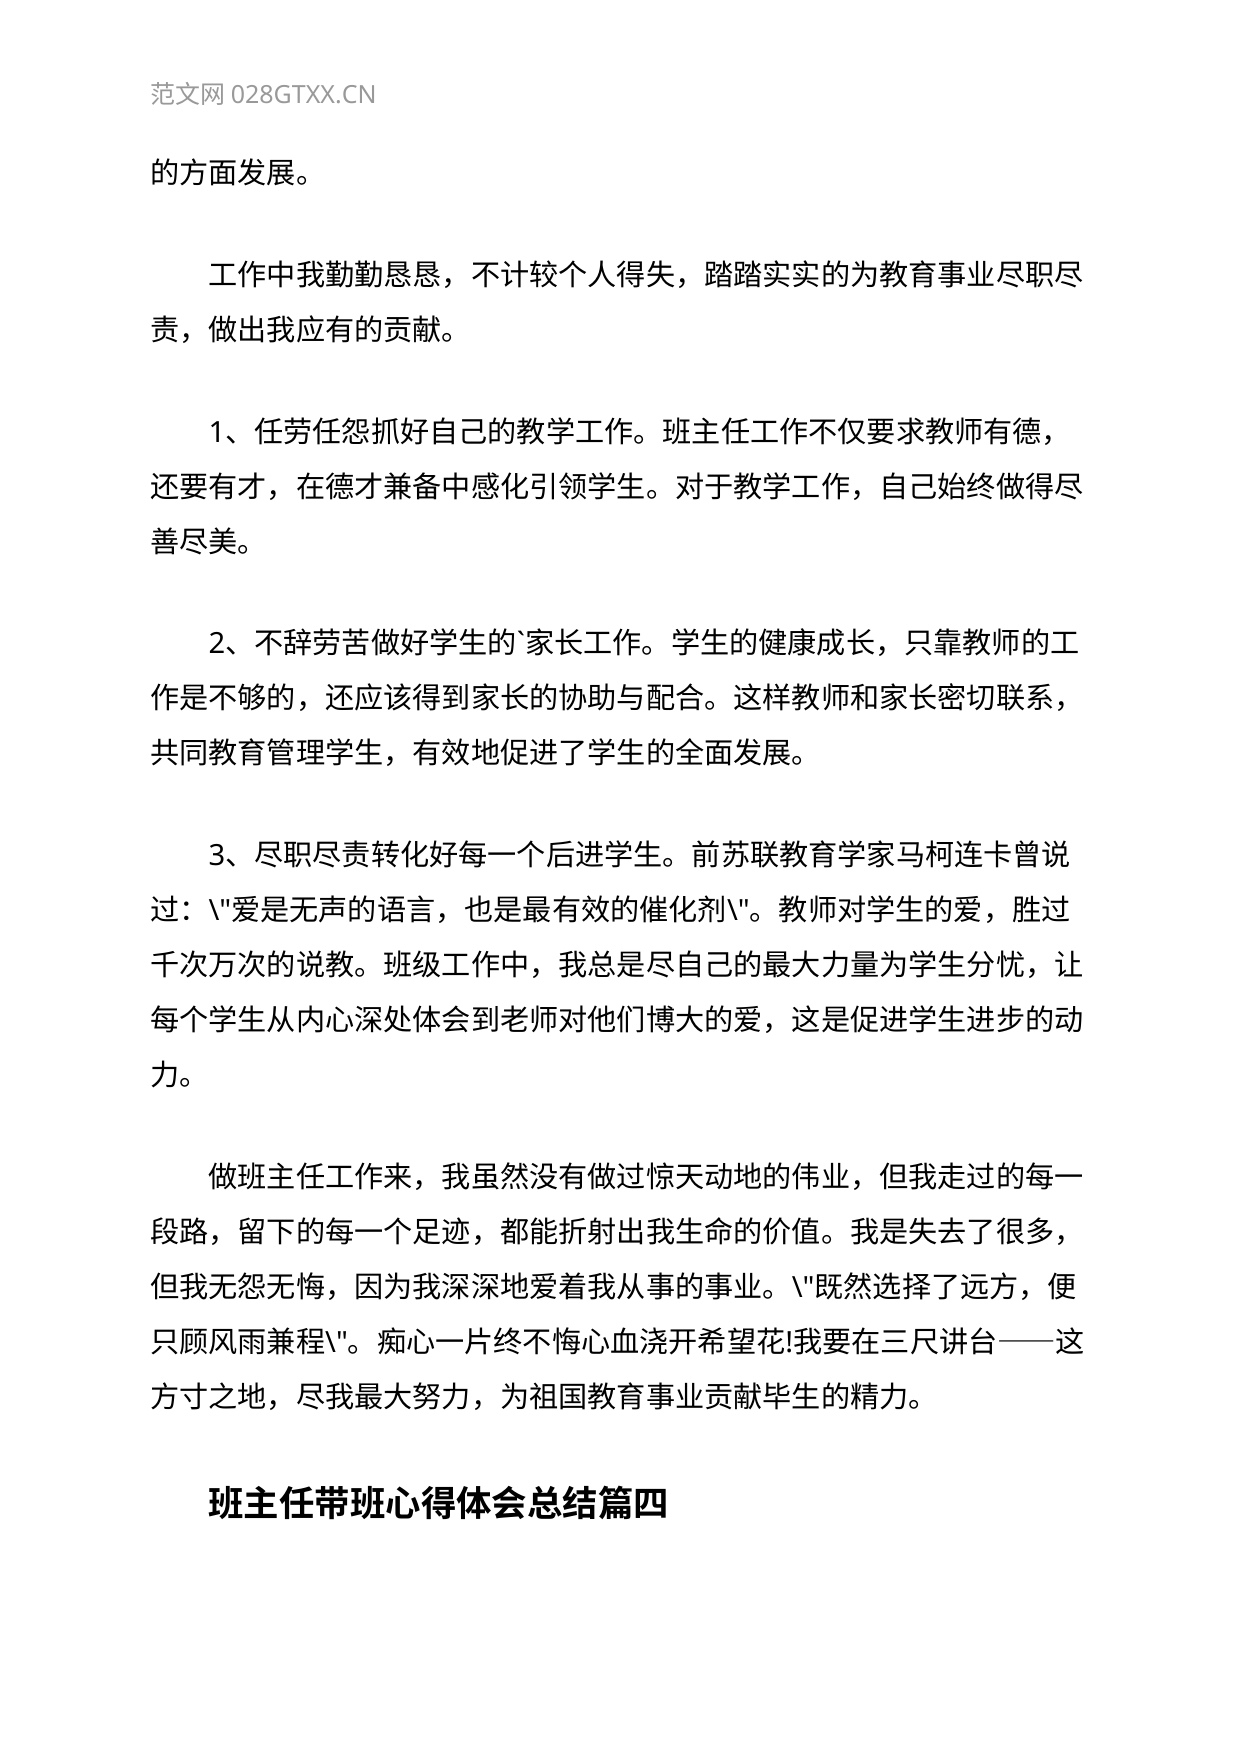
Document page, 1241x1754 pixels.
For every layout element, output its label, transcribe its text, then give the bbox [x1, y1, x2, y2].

text 工作中我勤勤恳恳，不计较个人得失，踏踏实实的为教育事业尽职尽责，做出我应有的贡献。 [150, 252, 1090, 349]
text 2、不辞劳苦做好学生的`家长工作。学生的健康成长，只靠教师的工作是不够的，还应该得到家长的协助与配合。这样教师和家长密切联系，共同教育管理学生，有效地促进了学生的全面发展。 [150, 620, 1090, 772]
text 3、尽职尽责转化好每一个后进学生。前苏联教育学家马柯连卡曾说过：\"爱是无声的语言，也是最有效的催化剂\"。教师对学生的爱，胜过千次万次的说教。班级工作中，我总是尽自己的最大力量为学生分忧，让每个学生从内心深处体会到老师对他们博大的爱，这是促进学生进步的动力。 [150, 832, 1090, 1094]
text 班主任带班心得体会总结篇四 [150, 1475, 1090, 1526]
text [150, 150, 1090, 192]
text 做班主任工作来，我虽然没有做过惊天动地的伟业，但我走过的每一段路，留下的每一个足迹，都能折射出我生命的价值。我是失去了很多，但我无怨无悔，因为我深深地爱着我从事的事业。\"既然选择了远方，便只顾风雨兼程\"。痴心一片终不悔心血浇开希望花!我要在三尺讲台——这方寸之地，尽我最大努力，为祖国教育事业贡献毕生的精力。 [150, 1153, 1090, 1415]
text 1、任劳任怨抓好自己的教学工作。班主任工作不仅要求教师有德，还要有才，在德才兼备中感化引领学生。对于教学工作，自己始终做得尽善尽美。 [150, 408, 1090, 561]
